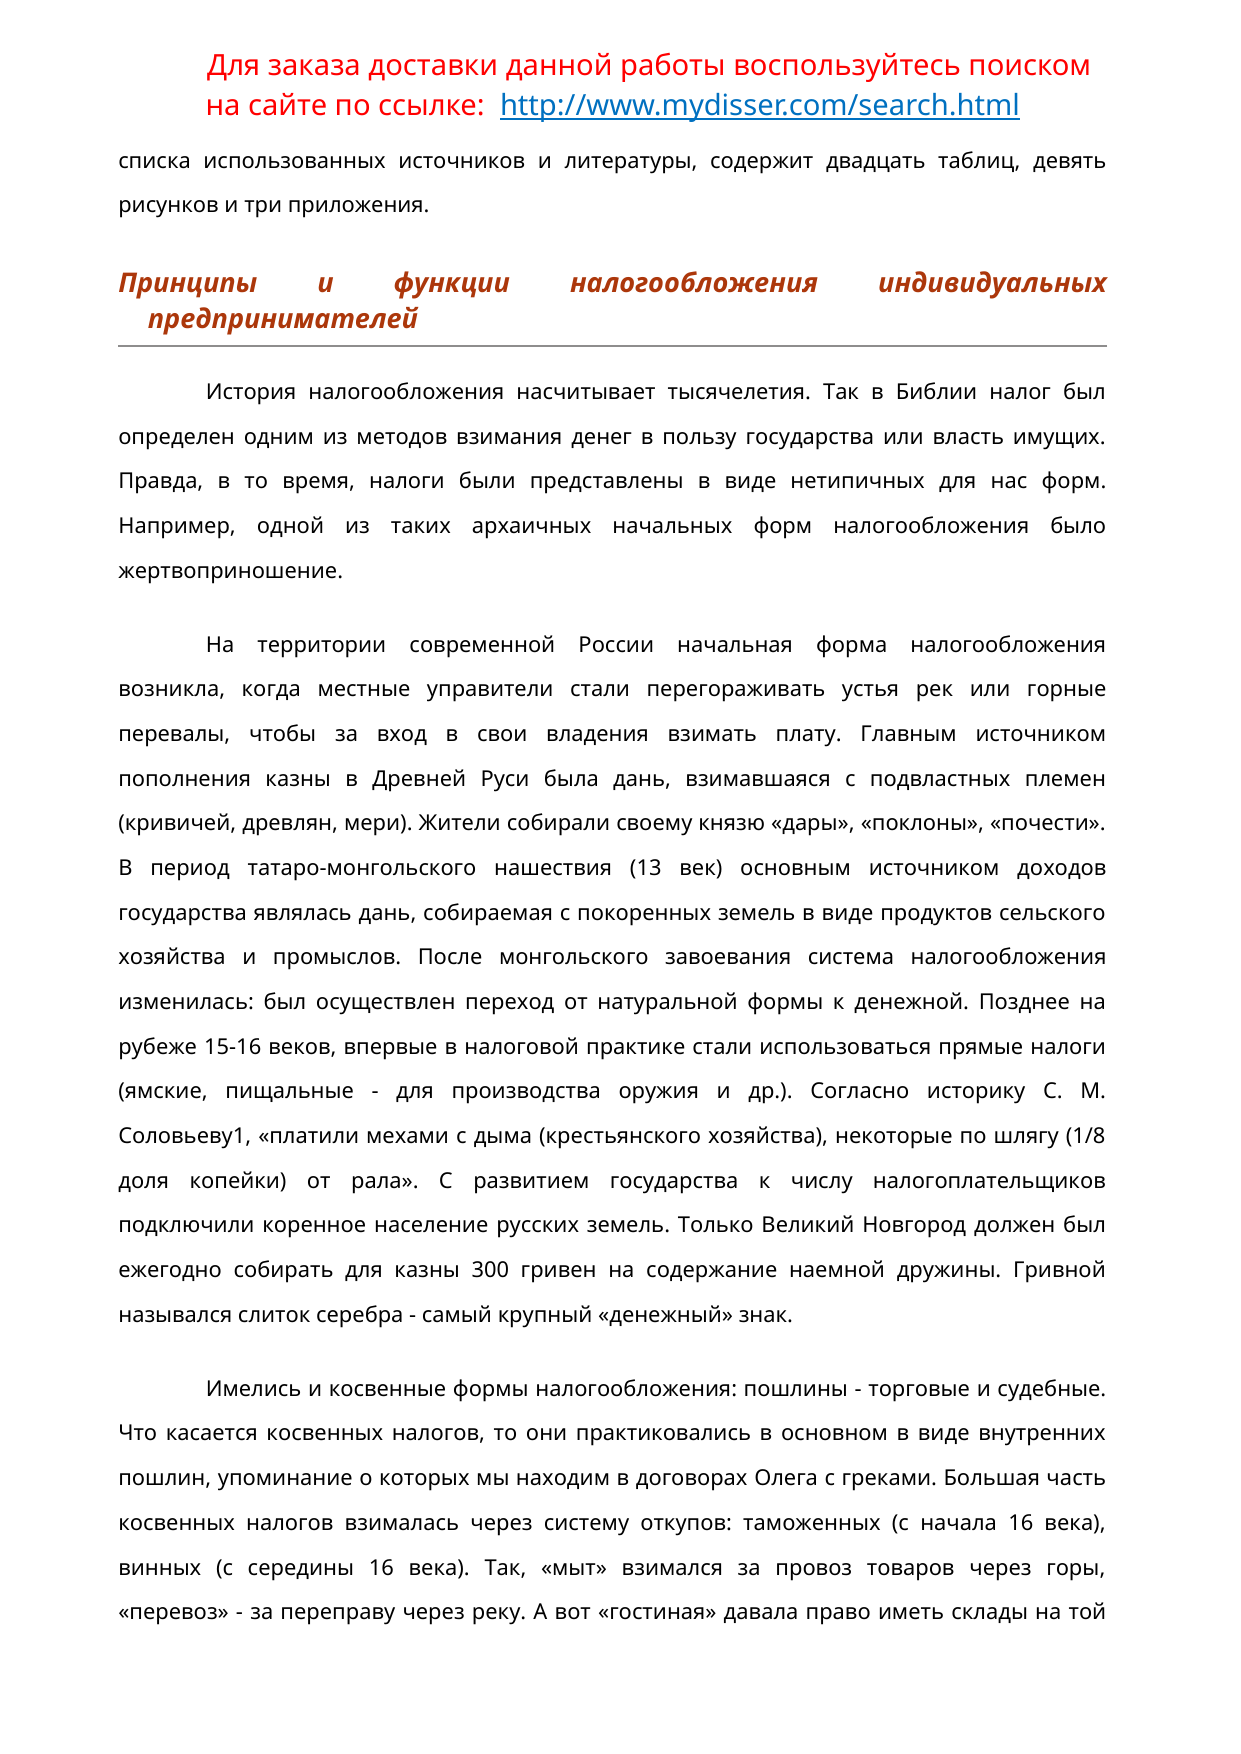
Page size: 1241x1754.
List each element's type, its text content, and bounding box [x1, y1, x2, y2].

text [118, 1373, 1107, 1626]
text История налогообложения насчитывает тысячелетия. Так в Библии налог был определен одним из методов взимания денег в пользу государства или власть имущих. Правда, в то время, налоги были представлены в виде нетипичных для нас форм. Например, одной из таких архаичных начальных форм налогообложения было жертвоприношение. [118, 376, 1107, 584]
subtitle Принципы и функции налогообложения индивидуальных предпринимателей [118, 263, 1107, 345]
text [118, 144, 1107, 219]
text На территории современной России начальная форма налогообложения возникла, когда местные управители стали перегораживать устья рек или горные перевалы, чтобы за вход в свои владения взимать плату. Главным источником пополнения казны в Древней Руси была дань, взимавшаяся с подвластных племен (кривичей, древлян, мери). Жители собирали своему князю «дары», «поклоны», «почести». В период татаро-монгольского нашествия (13 век) основным источником доходов государства являлась дань, собираемая с покоренных земель в виде продуктов сельского хозяйства и промыслов. После монгольского завоевания система налогообложения изменилась: был осуществлен переход от натуральной формы к денежной. Позднее на рубеже 15-16 веков, впервые в налоговой практике стали использоваться прямые налоги (ямские, пищальные - для производства оружия и др.). Согласно историку С. М. Соловьеву1, «платили мехами с дыма (крестьянского хозяйства), некоторые по шлягу (1/8 доля копейки) от рала». С развитием государства к числу налогоплательщиков подключили коренное население русских земель. Только Великий Новгород должен был ежегодно собирать для казны 300 гривен на содержание наемной дружины. Гривной назывался слиток серебра - самый крупный «денежный» знак. [118, 628, 1107, 1329]
